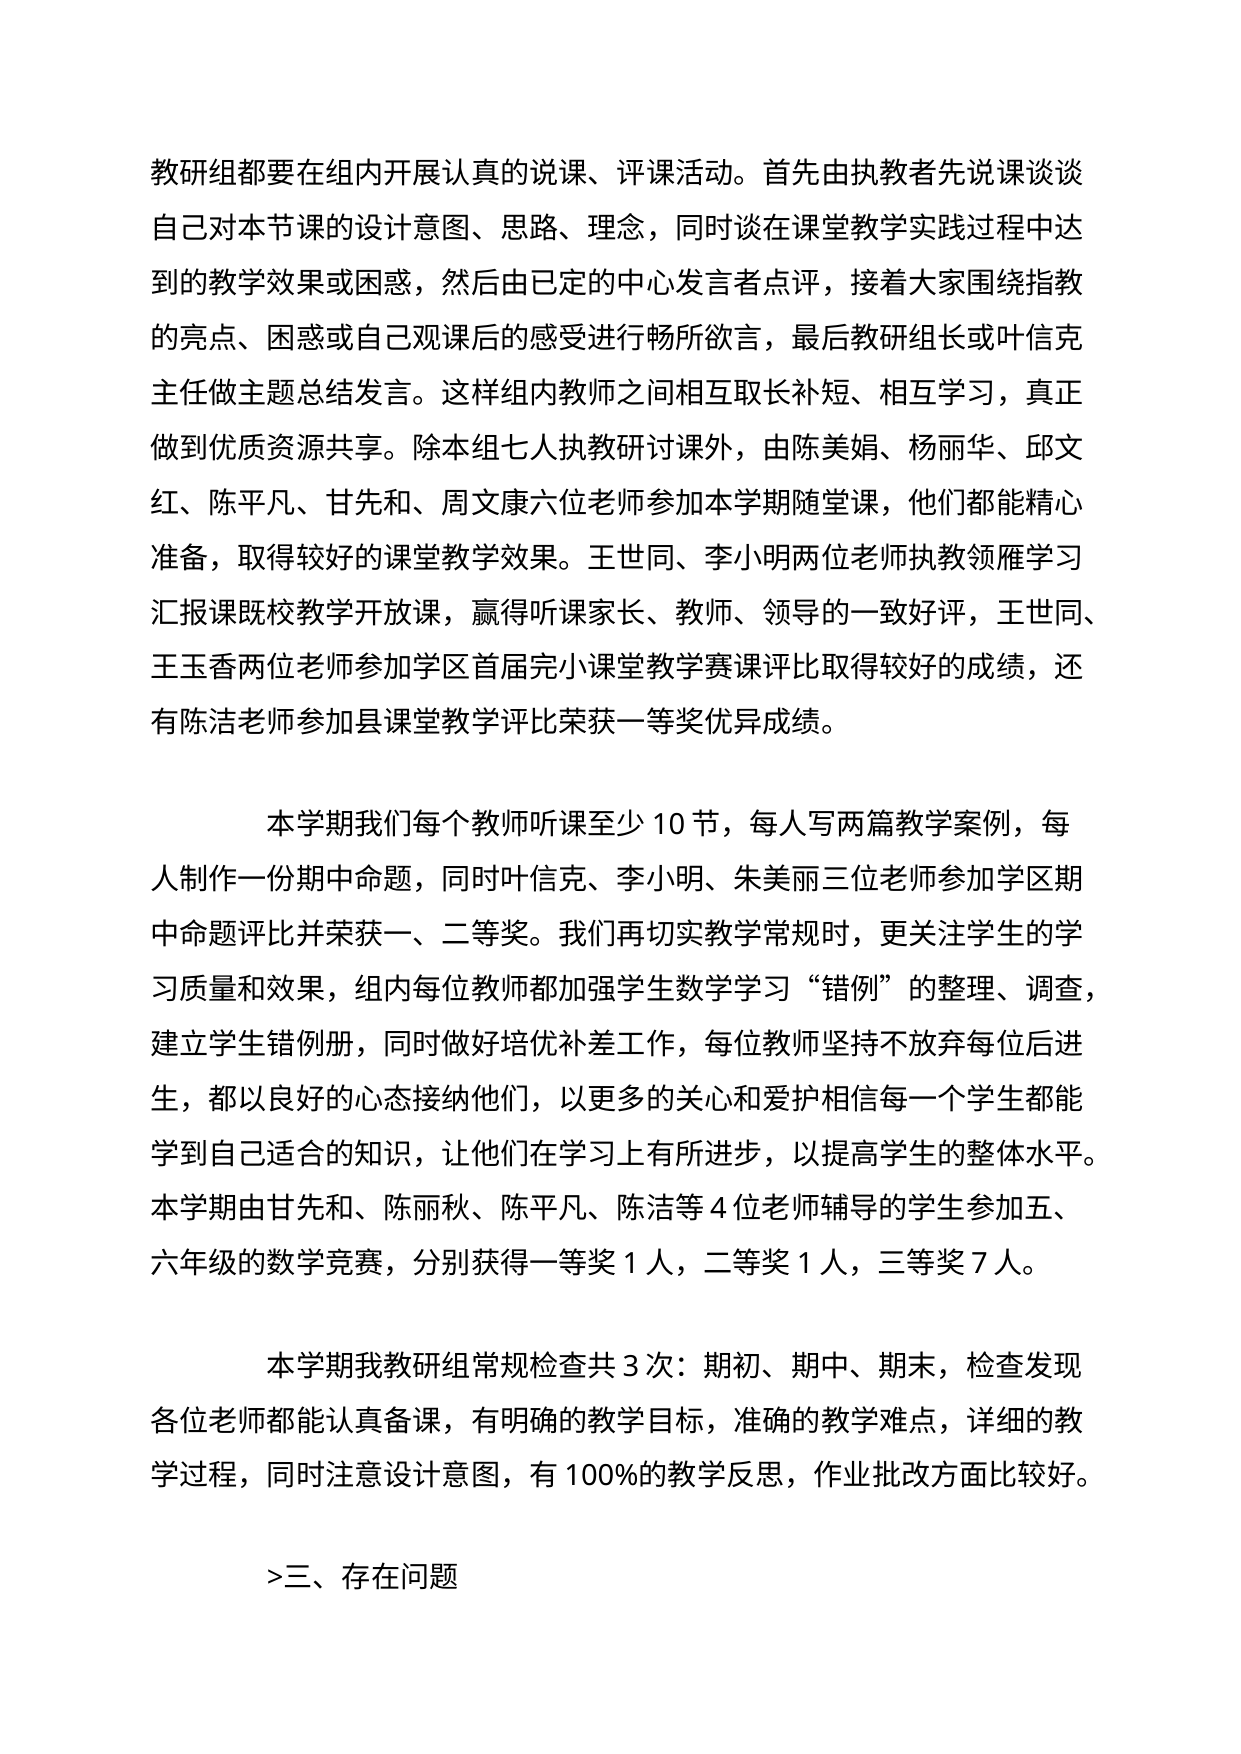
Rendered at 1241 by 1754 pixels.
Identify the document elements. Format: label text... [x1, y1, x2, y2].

text >三、存在问题 [150, 1554, 1090, 1596]
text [150, 150, 1090, 741]
text 本学期我们每个教师听课至少10节，每人写两篇教学案例，每人制作一份期中命题，同时叶信克、李小明、朱美丽三位老师参加学区期中命题评比并荣获一、二等奖。我们再切实教学常规时，更关注学生的学习质量和效果，组内每位教师都加强学生数学学习“错例”的整理、调查，建立学生错例册，同时做好培优补差工作，每位教师坚持不放弃每位后进生，都以良好的心态接纳他们，以更多的关心和爱护相信每一个学生都能学到自己适合的知识，让他们在学习上有所进步，以提高学生的整体水平。本学期由甘先和、陈丽秋、陈平凡、陈洁等4位老师辅导的学生参加五、六年级的数学竞赛，分别获得一等奖1人，二等奖1人，三等奖7人。 [150, 801, 1090, 1282]
text 本学期我教研组常规检查共3次：期初、期中、期末，检查发现各位老师都能认真备课，有明确的教学目标，准确的教学难点，详细的教学过程，同时注意设计意图，有100%的教学反思，作业批改方面比较好。 [150, 1342, 1090, 1494]
